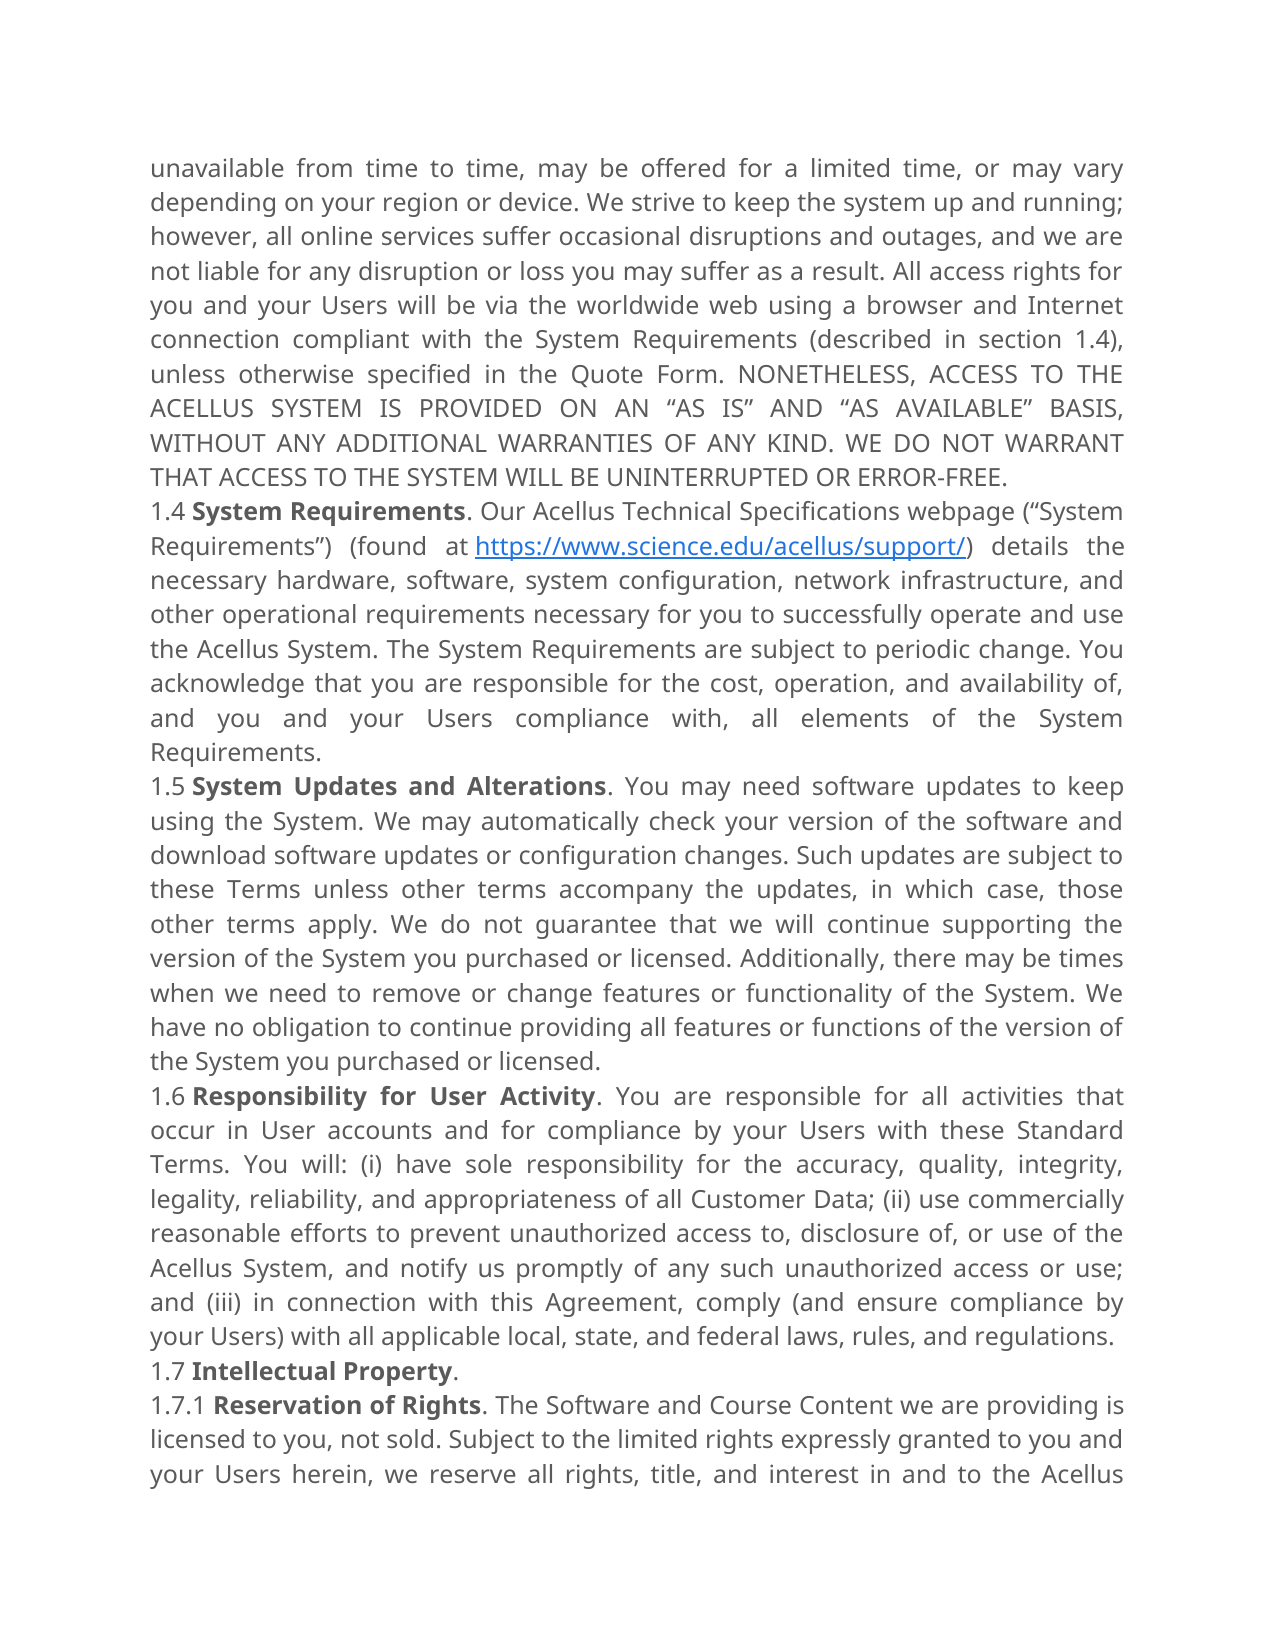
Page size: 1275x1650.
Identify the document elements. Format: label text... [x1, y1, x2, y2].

text 1.4 System Requirements. Our Acellus Technical Specifications webpage (“System Requirements”) (found at https://www.science.edu/acellus/support/) details the necessary hardware, software, system configuration, network infrastructure, and other operational requirements necessary for you to successfully operate and use the Acellus System. The System Requirements are subject to periodic change. You acknowledge that you are responsible for the cost, operation, and availability of, and you and your Users compliance with, all elements of the System Requirements. [150, 494, 1125, 769]
text 1.6 Responsibility for User Activity. You are responsible for all activities that occur in User accounts and for compliance by your Users with these Standard Terms. You will: (i) have sole responsibility for the accuracy, quality, integrity, legality, reliability, and appropriateness of all Customer Data; (ii) use commercially reasonable efforts to prevent unauthorized access to, disclosure of, or use of the Acellus System, and notify us promptly of any such unauthorized access or use; and (iii) in connection with this Agreement, comply (and ensure compliance by your Users) with all applicable local, state, and federal laws, rules, and regulations. [150, 1078, 1125, 1353]
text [150, 150, 1125, 494]
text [150, 1387, 1125, 1491]
text 1.5 System Updates and Alterations. You may need software updates to keep using the System. We may automatically check your version of the software and download software updates or configuration changes. Such updates are subject to these Terms unless other terms accompany the updates, in which case, those other terms apply. We do not guarantee that we will continue supporting the version of the System you purchased or licensed. Additionally, there may be times when we need to remove or change features or functionality of the System. We have no obligation to continue providing all features or functions of the version of the System you purchased or licensed. [150, 769, 1125, 1078]
text 1.7 Intellectual Property. [150, 1353, 1125, 1387]
